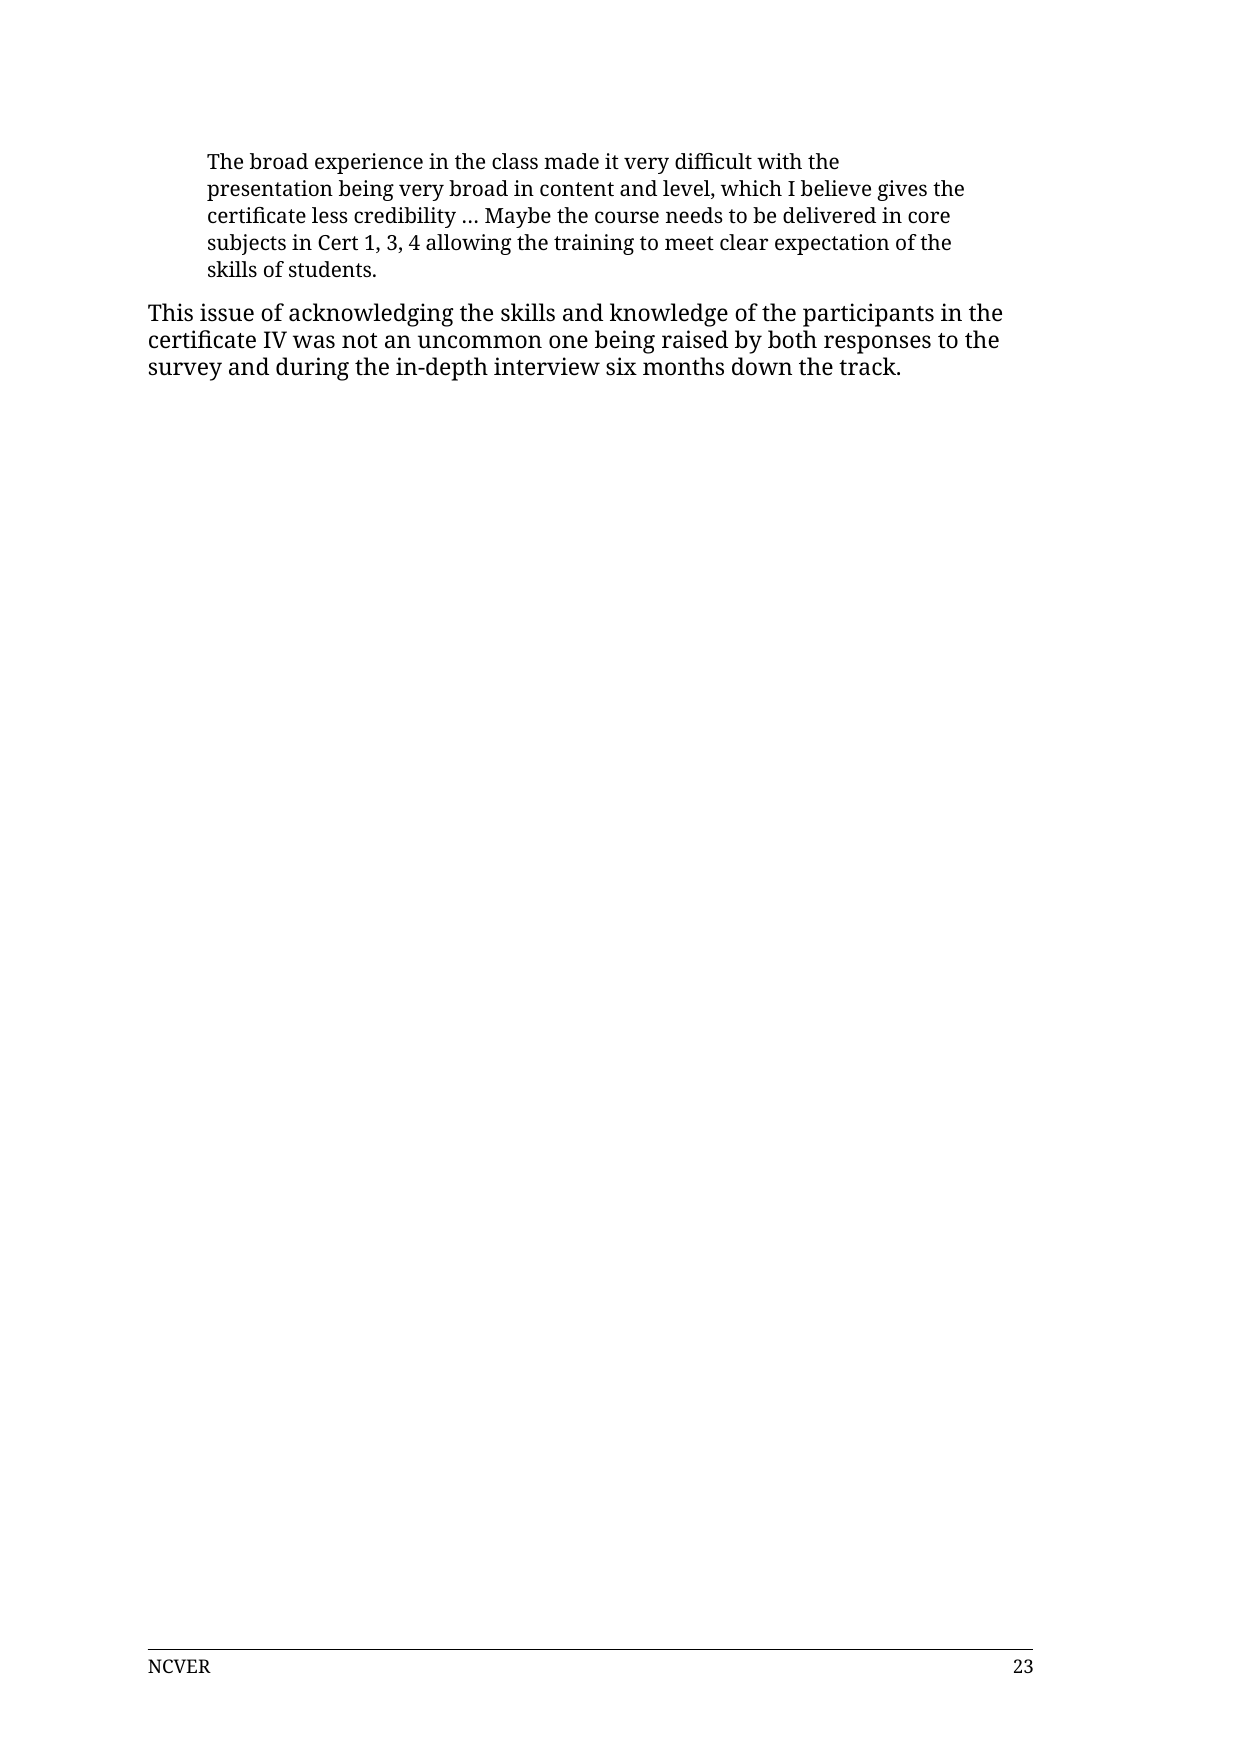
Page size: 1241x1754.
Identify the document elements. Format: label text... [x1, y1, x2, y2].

text The broad experience in the class made it very difficult with the presentation being very broad in content and level, which I believe gives the certificate less credibility … Maybe the course needs to be delivered in core subjects in Cert 1, 3, 4 allowing the training to meet clear expectation of the skills of students. [207, 148, 966, 283]
text This issue of acknowledging the skills and knowledge of the participants in the certificate IV was not an uncommon one being raised by both responses to the survey and during the in-depth interview six months down the track. [148, 300, 1033, 381]
